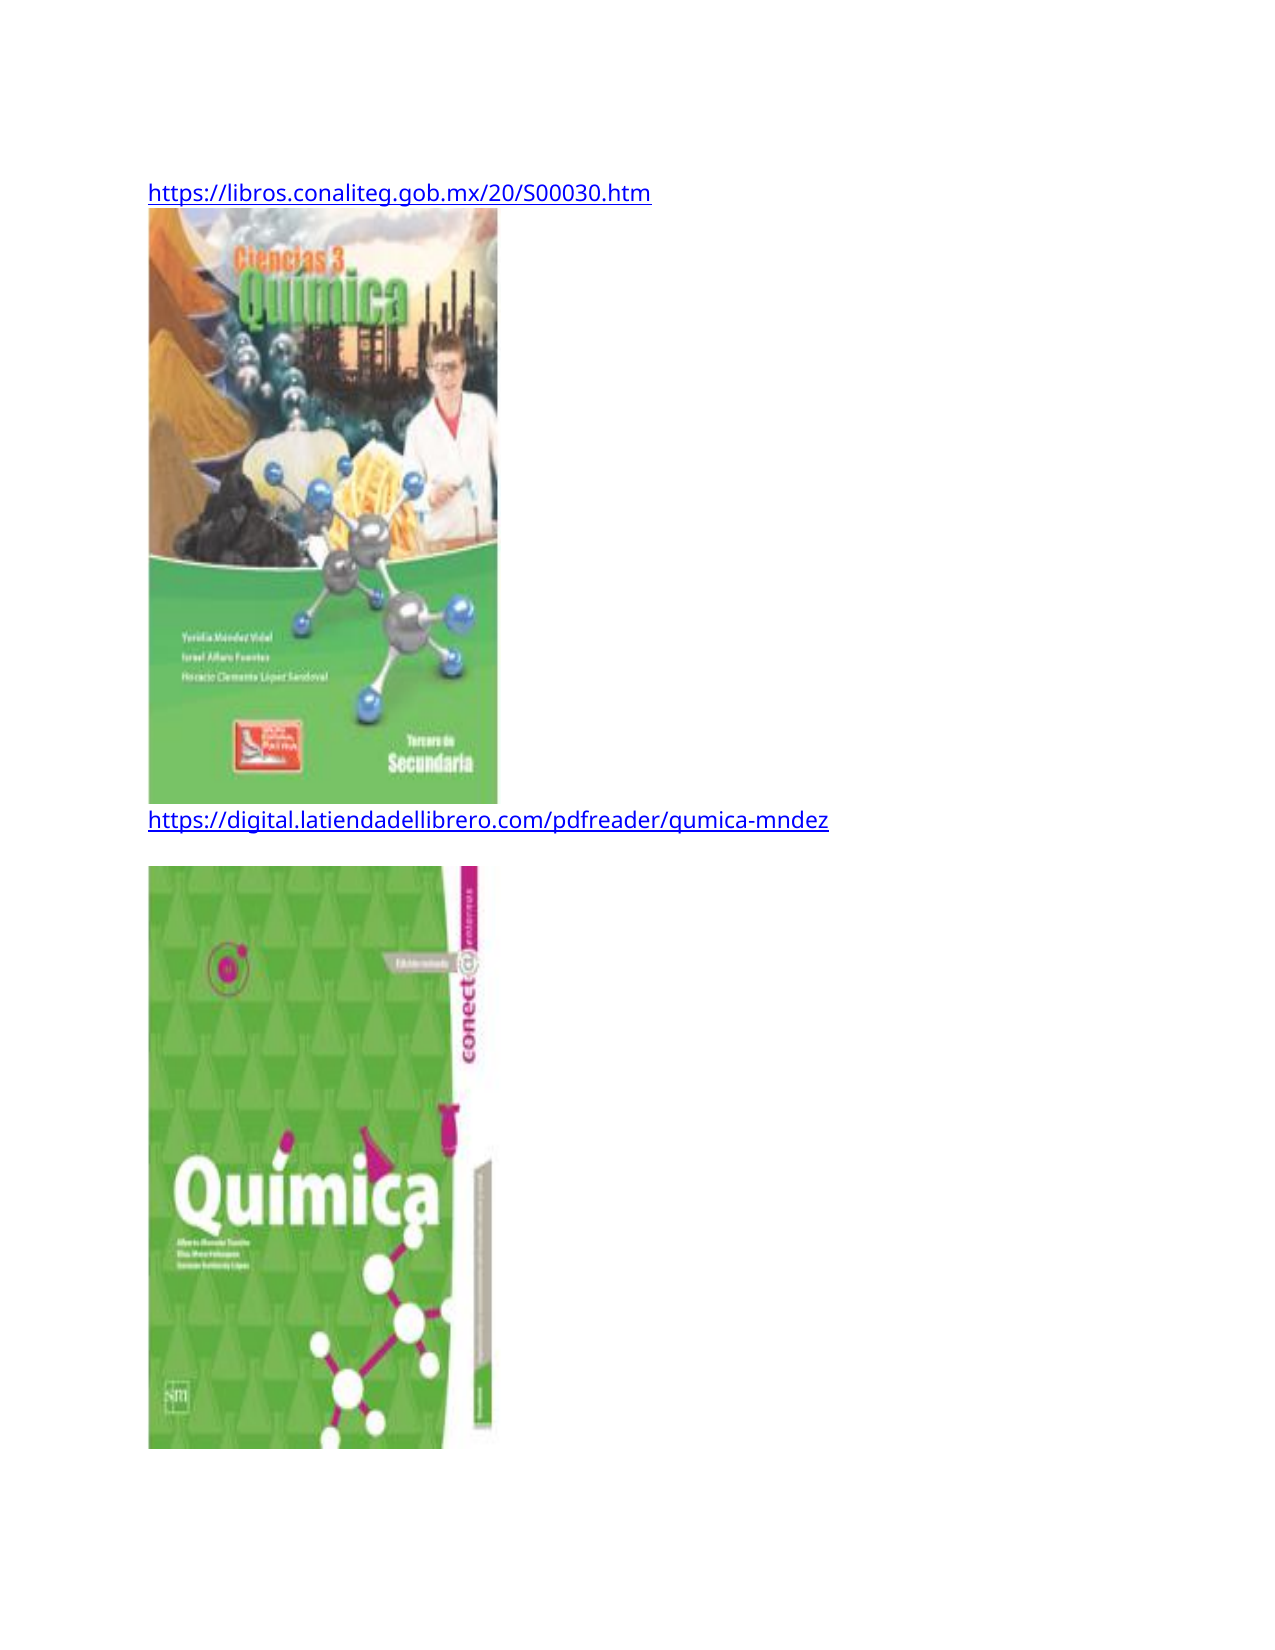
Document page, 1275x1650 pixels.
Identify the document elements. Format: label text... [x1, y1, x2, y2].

text https://libros.conaliteg.gob.mx/20/S00030.htm [148, 177, 1127, 208]
picture [147, 866, 501, 1449]
text https://digital.latiendadellibrero.com/pdfreader/qumica-mndez [148, 804, 1127, 835]
picture [147, 208, 501, 804]
